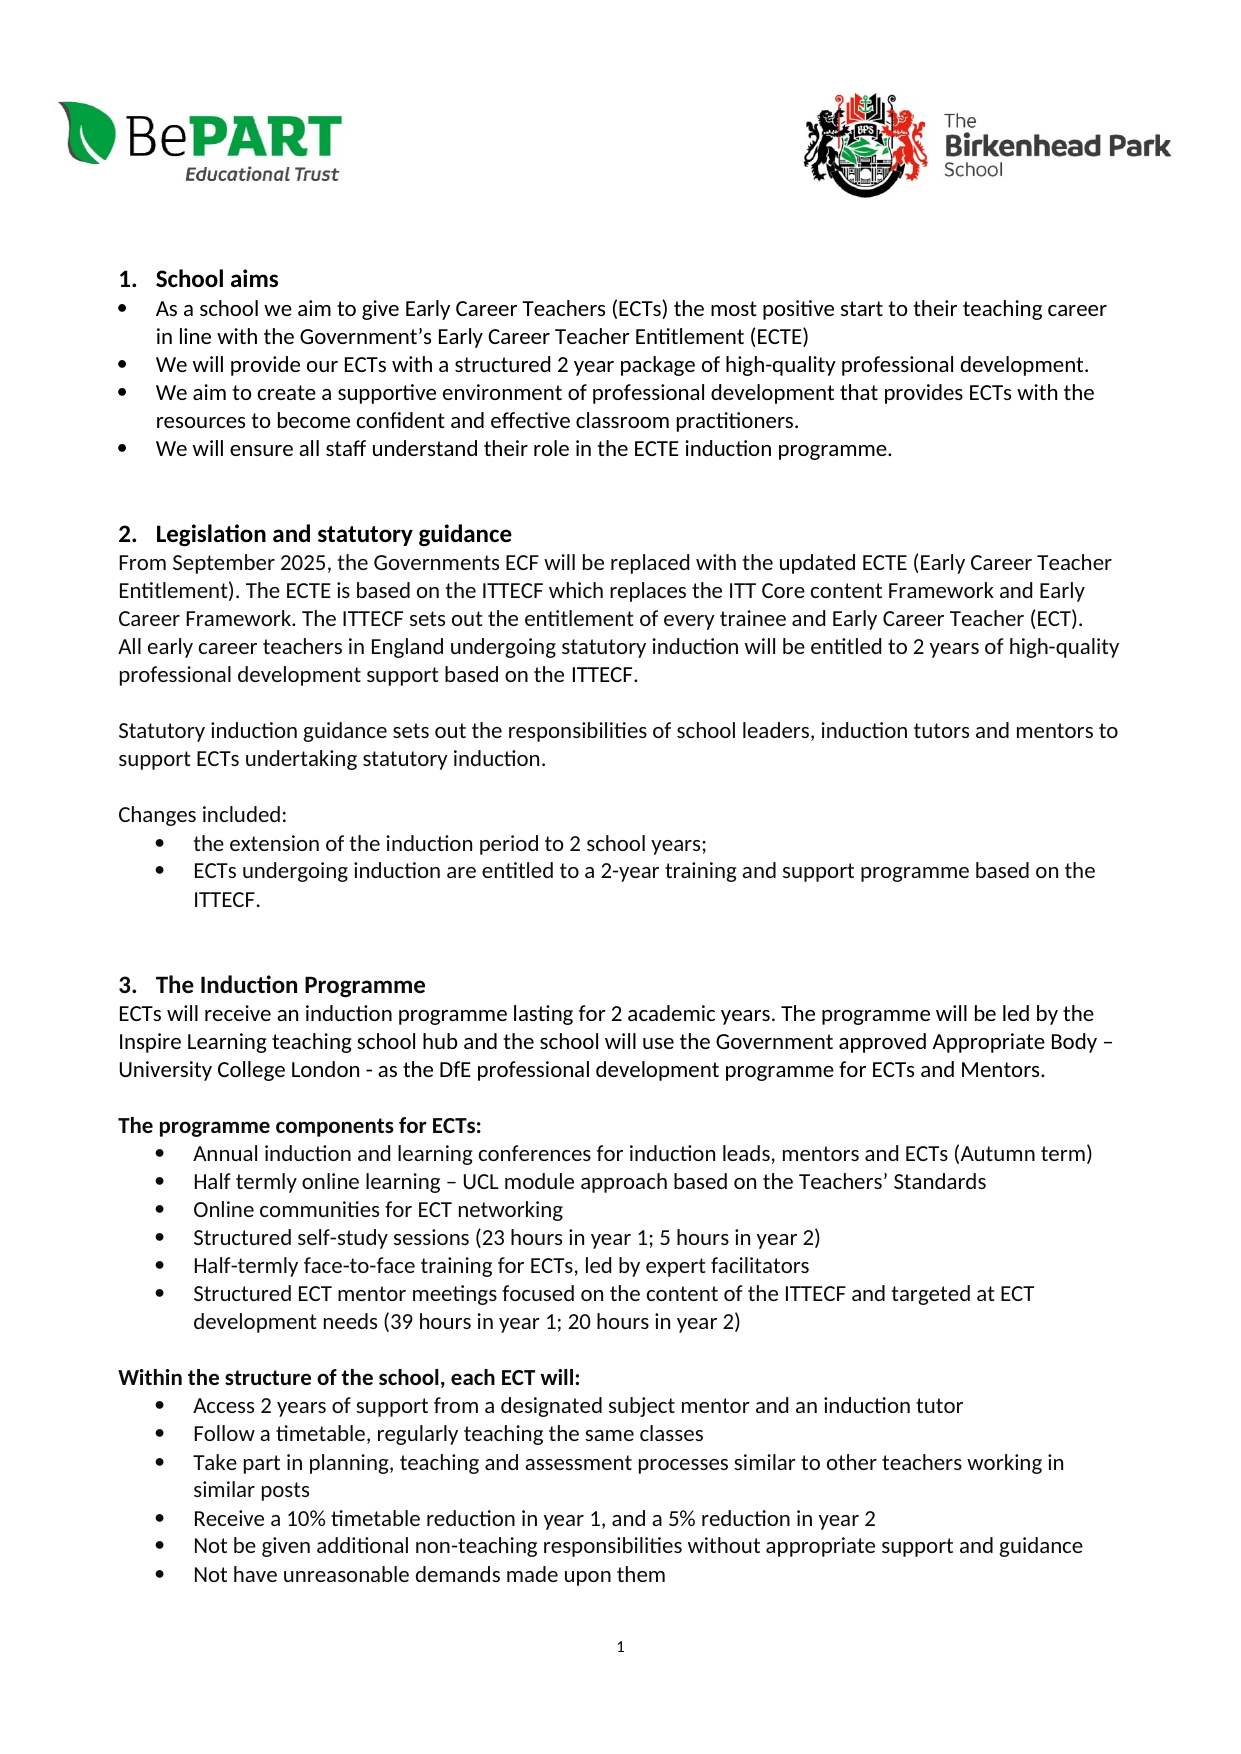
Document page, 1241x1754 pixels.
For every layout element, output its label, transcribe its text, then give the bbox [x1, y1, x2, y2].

list Not have unreasonable demands made upon them [156, 1560, 1122, 1588]
text From September 2025, the Governments ECF will be replaced with the updated ECTE (Early Career Teacher Entitlement). The ECTE is based on the ITTECF which replaces the ITT Core content Framework and Early Career Framework. The ITTECF sets out the entitlement of every trainee and Early Career Teacher (ECT). [118, 548, 1122, 632]
list We will ensure all staff understand their role in the ECTE induction programme. [118, 434, 1122, 462]
text All early career teachers in England undergoing statutory induction will be entitled to 2 years of high-quality professional development support based on the ITTECF. [118, 632, 1122, 688]
text Changes included: [118, 801, 1122, 829]
list Structured self-study sessions (23 hours in year 1; 5 hours in year 2) [156, 1223, 1122, 1251]
text The programme components for ECTs: [118, 1111, 1122, 1139]
list Structured ECT mentor meetings focused on the content of the ITTECF and targeted at ECT development needs (39 hours in year 1; 20 hours in year 2) [156, 1279, 1122, 1336]
list We aim to create a supportive environment of professional development that provides ECTs with the resources to become confident and effective classroom practitioners. [118, 378, 1122, 434]
list Annual induction and learning conferences for induction leads, mentors and ECTs (Autumn term) [156, 1139, 1122, 1167]
list As a school we aim to give Early Career Teachers (ECTs) the most positive start to their teaching career in line with the Government’s Early Career Teacher Entitlement (ECTE) [118, 294, 1122, 350]
list Receive a 10% timetable reduction in year 1, and a 5% reduction in year 2 [156, 1504, 1122, 1532]
list Access 2 years of support from a designated subject mentor and an induction tutor [156, 1392, 1122, 1419]
list ECTs undergoing induction are entitled to a 2-year training and support programme based on the ITTECF. [156, 857, 1122, 913]
list Take part in planning, teaching and assessment processes similar to other teachers working in similar posts [156, 1448, 1122, 1504]
picture [798, 90, 1175, 205]
list Follow a timetable, regularly teaching the same classes [156, 1419, 1122, 1448]
list We will provide our ECTs with a structured 2 year package of high-quality professional development. [118, 350, 1122, 378]
list Online communities for ECT networking [156, 1195, 1122, 1223]
list The Induction Programme [118, 969, 1122, 999]
list School aims [118, 263, 1122, 294]
list Half-termly face-to-face training for ECTs, led by expert facilitators [156, 1251, 1122, 1279]
text Statutory induction guidance sets out the responsibilities of school leaders, induction tutors and mentors to support ECTs undertaking statutory induction. [118, 717, 1122, 773]
list Legislation and statutory guidance [118, 518, 1122, 548]
picture [50, 87, 353, 199]
list Half termly online learning – UCL module approach based on the Teachers’ Standards [156, 1167, 1122, 1195]
text Within the structure of the school, each ECT will: [118, 1363, 1122, 1392]
list Not be given additional non-teaching responsibilities without appropriate support and guidance [156, 1532, 1122, 1560]
list the extension of the induction period to 2 school years; [156, 829, 1122, 857]
text ECTs will receive an induction programme lasting for 2 academic years. The programme will be led by the Inspire Learning teaching school hub and the school will use the Government approved Appropriate Body – University College London - as the DfE professional development programme for ECTs and Mentors. [118, 999, 1122, 1083]
